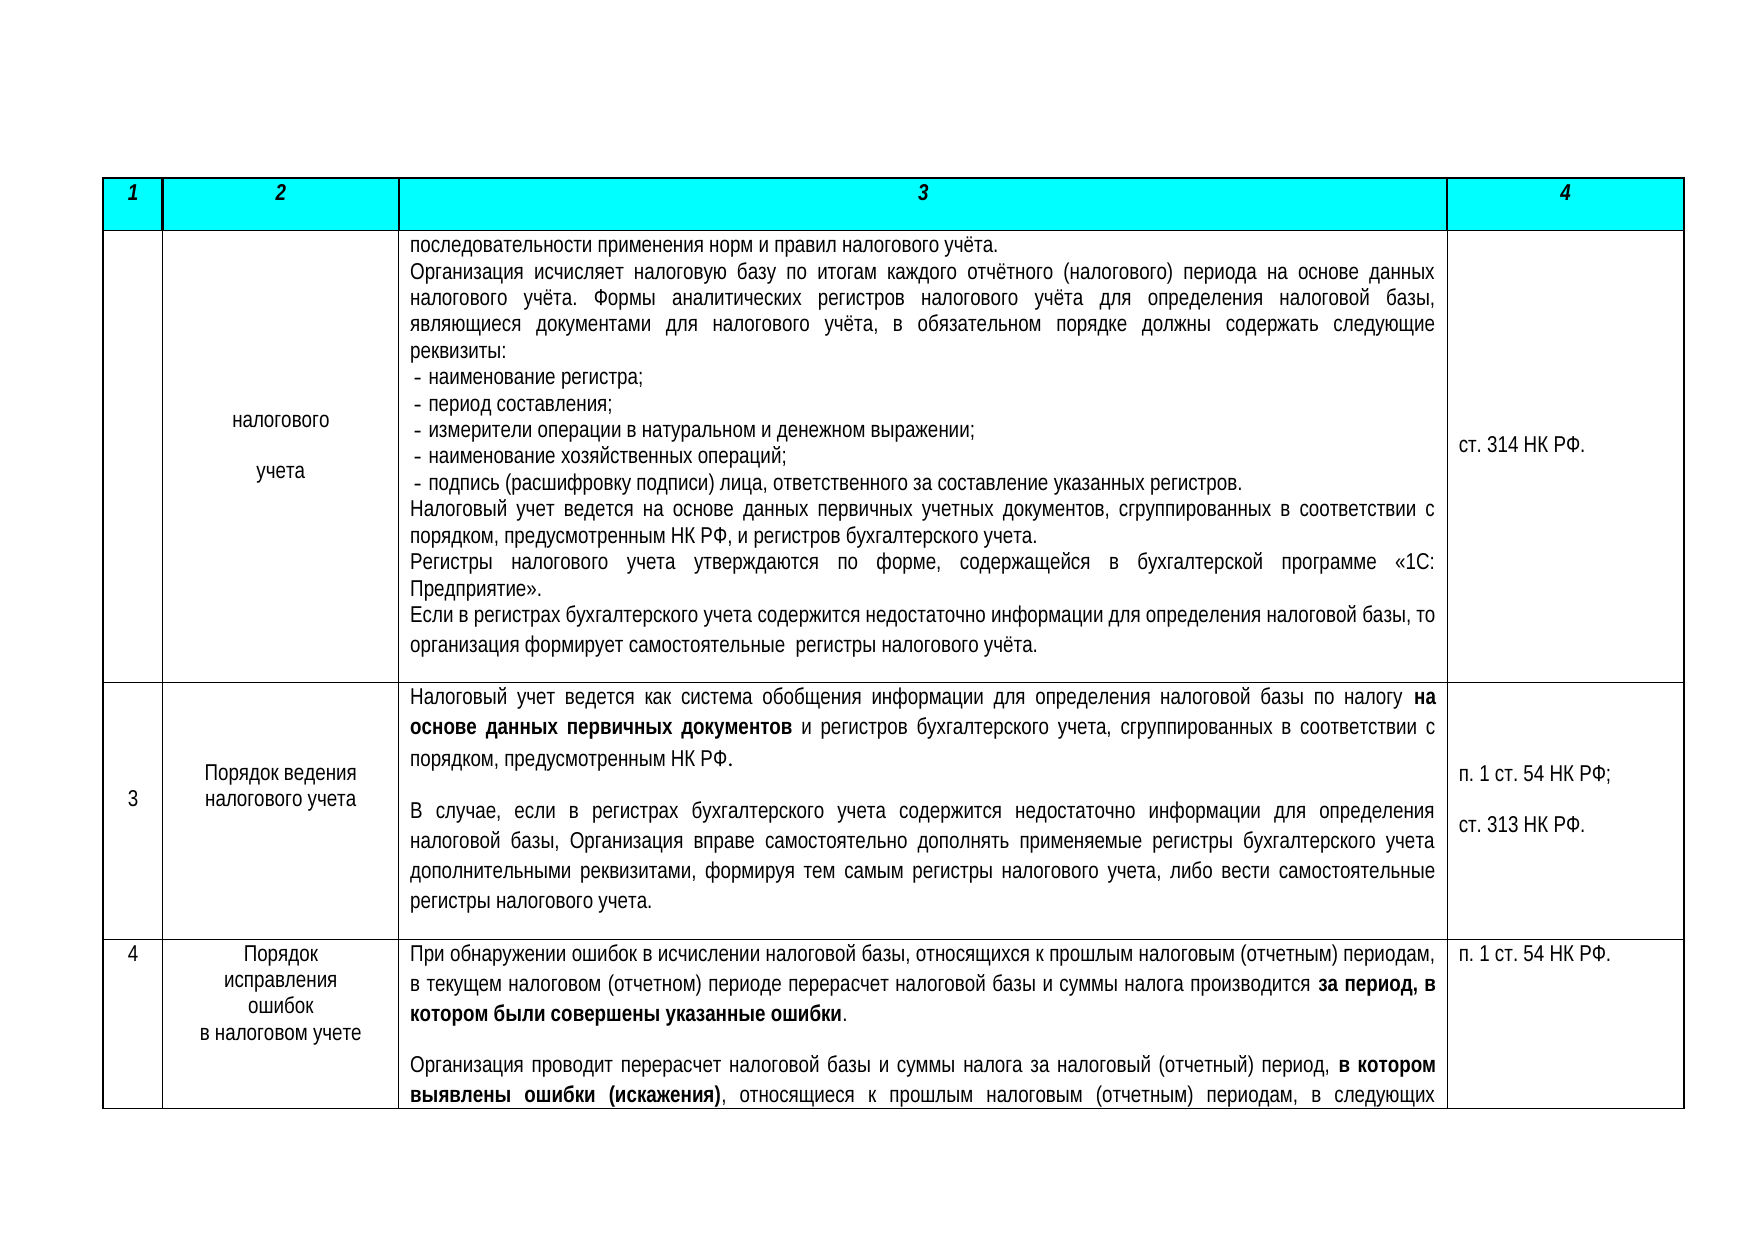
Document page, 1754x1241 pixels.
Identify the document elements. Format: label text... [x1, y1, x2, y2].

table_cell 3 [104, 683, 162, 938]
table_cell Порядок ведения налогового учета [163, 683, 398, 938]
table_cell 2 [104, 231, 162, 682]
table_cell ст. 313 НК РФ; ст. 314 НК РФ. [1448, 231, 1683, 682]
table_cell п. 1 ст. 54 НК РФ; ст. 313 НК РФ. [1448, 683, 1683, 938]
table_header 3 [400, 179, 1446, 230]
table_cell Регистры налогового учета [163, 231, 398, 682]
table_header 4 [1448, 179, 1683, 230]
table_cell 4 [104, 940, 162, 1108]
table_header 1 [104, 179, 161, 230]
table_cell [399, 940, 1447, 1108]
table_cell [399, 231, 1447, 682]
table_header 2 [164, 179, 398, 230]
table_cell Налоговый учет ведется как система обобщения информации для определения налоговой базы по налогу на основе данных первичных документов и регистров бухгалтерского учета, сгруппированных в соответствии с порядком, предусмотренным НК РФ. В случае, если в регистрах бухгалтерского учета содержится недостаточно информации для определения налоговой базы, Организация вправе самостоятельно дополнять применяемые регистры бухгалтерского учета дополнительными реквизитами, формируя тем самым регистры налогового учета, либо вести самостоятельные регистры налогового учета. [399, 683, 1447, 938]
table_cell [163, 940, 398, 1108]
table_cell п. 1 ст. 54 НК РФ. [1448, 940, 1683, 1108]
